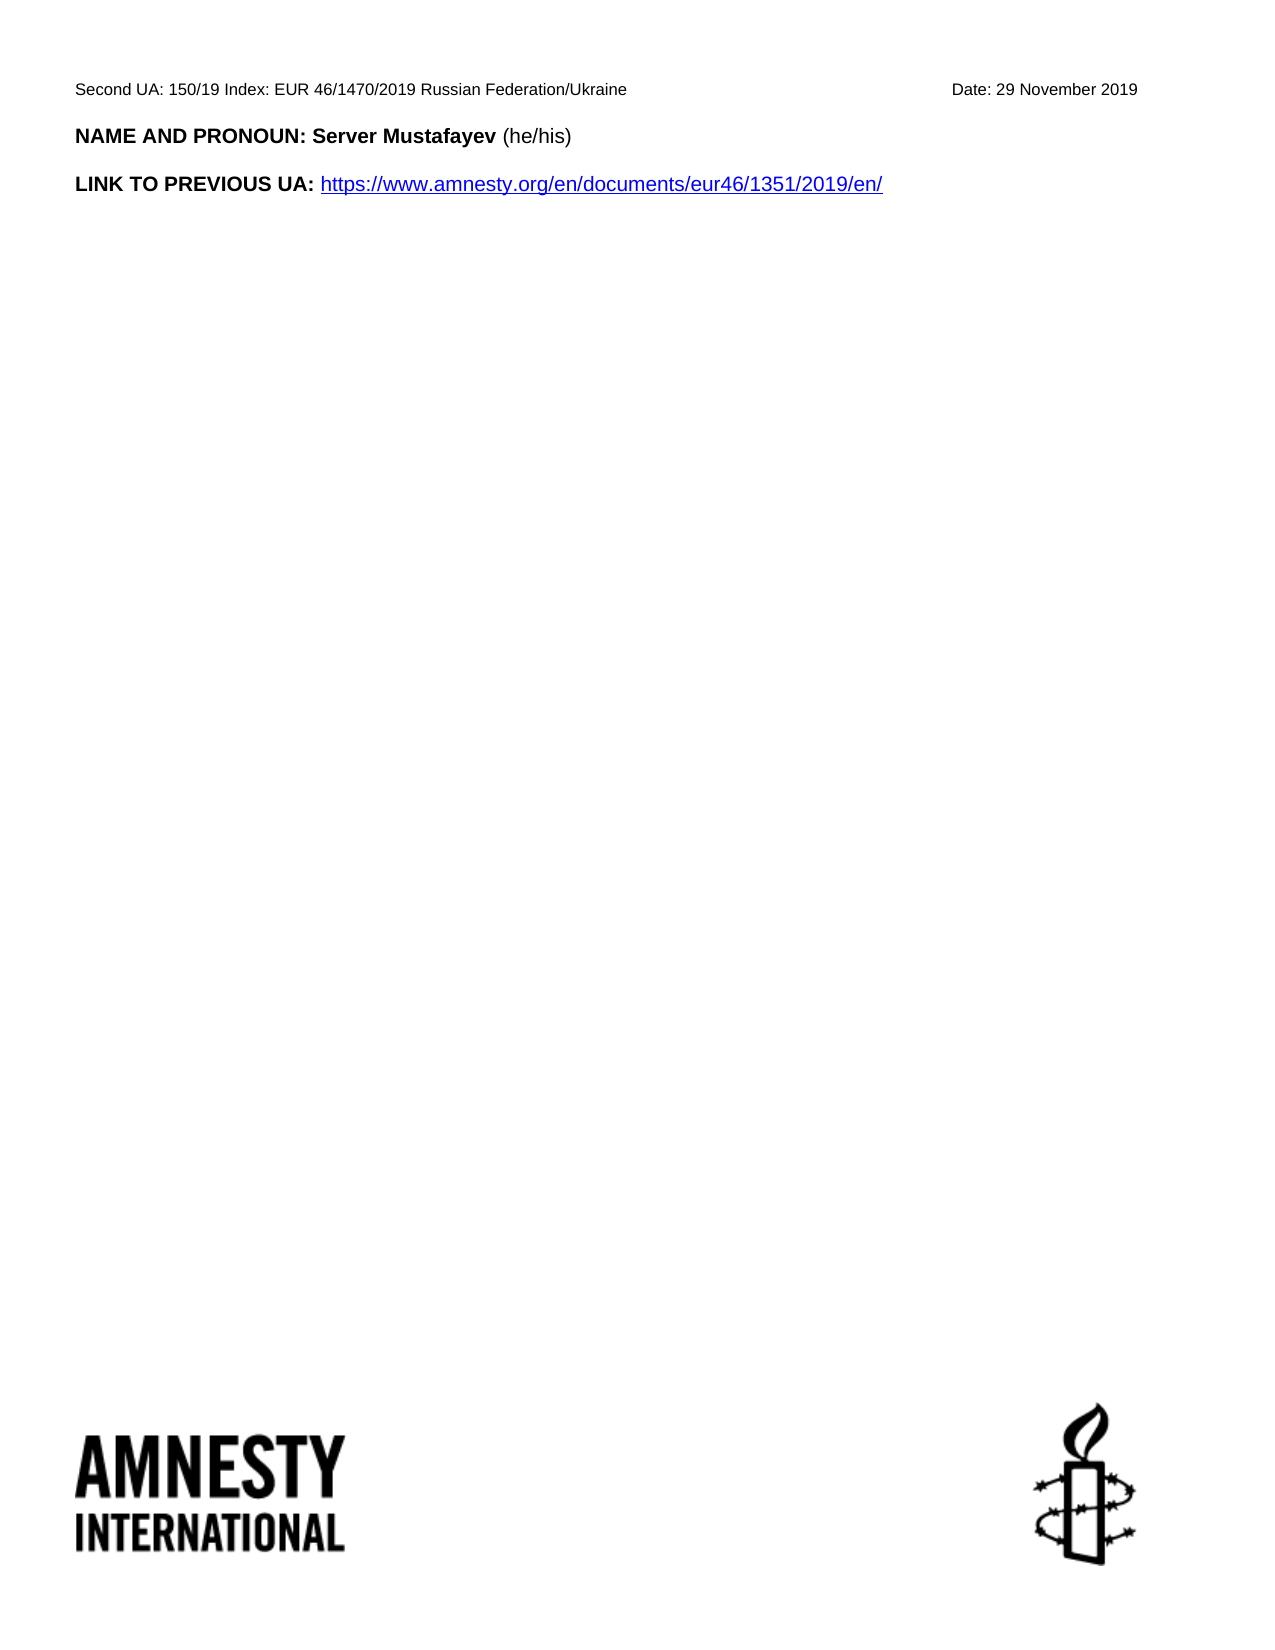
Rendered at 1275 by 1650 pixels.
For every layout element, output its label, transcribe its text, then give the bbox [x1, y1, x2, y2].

text LINK TO PREVIOUS UA: https://www.amnesty.org/en/documents/eur46/1351/2019/en/ [75, 172, 1200, 196]
text NAME AND PRONOUN: Server Mustafayev (he/his) [75, 124, 1200, 148]
picture [75, 1402, 1137, 1566]
